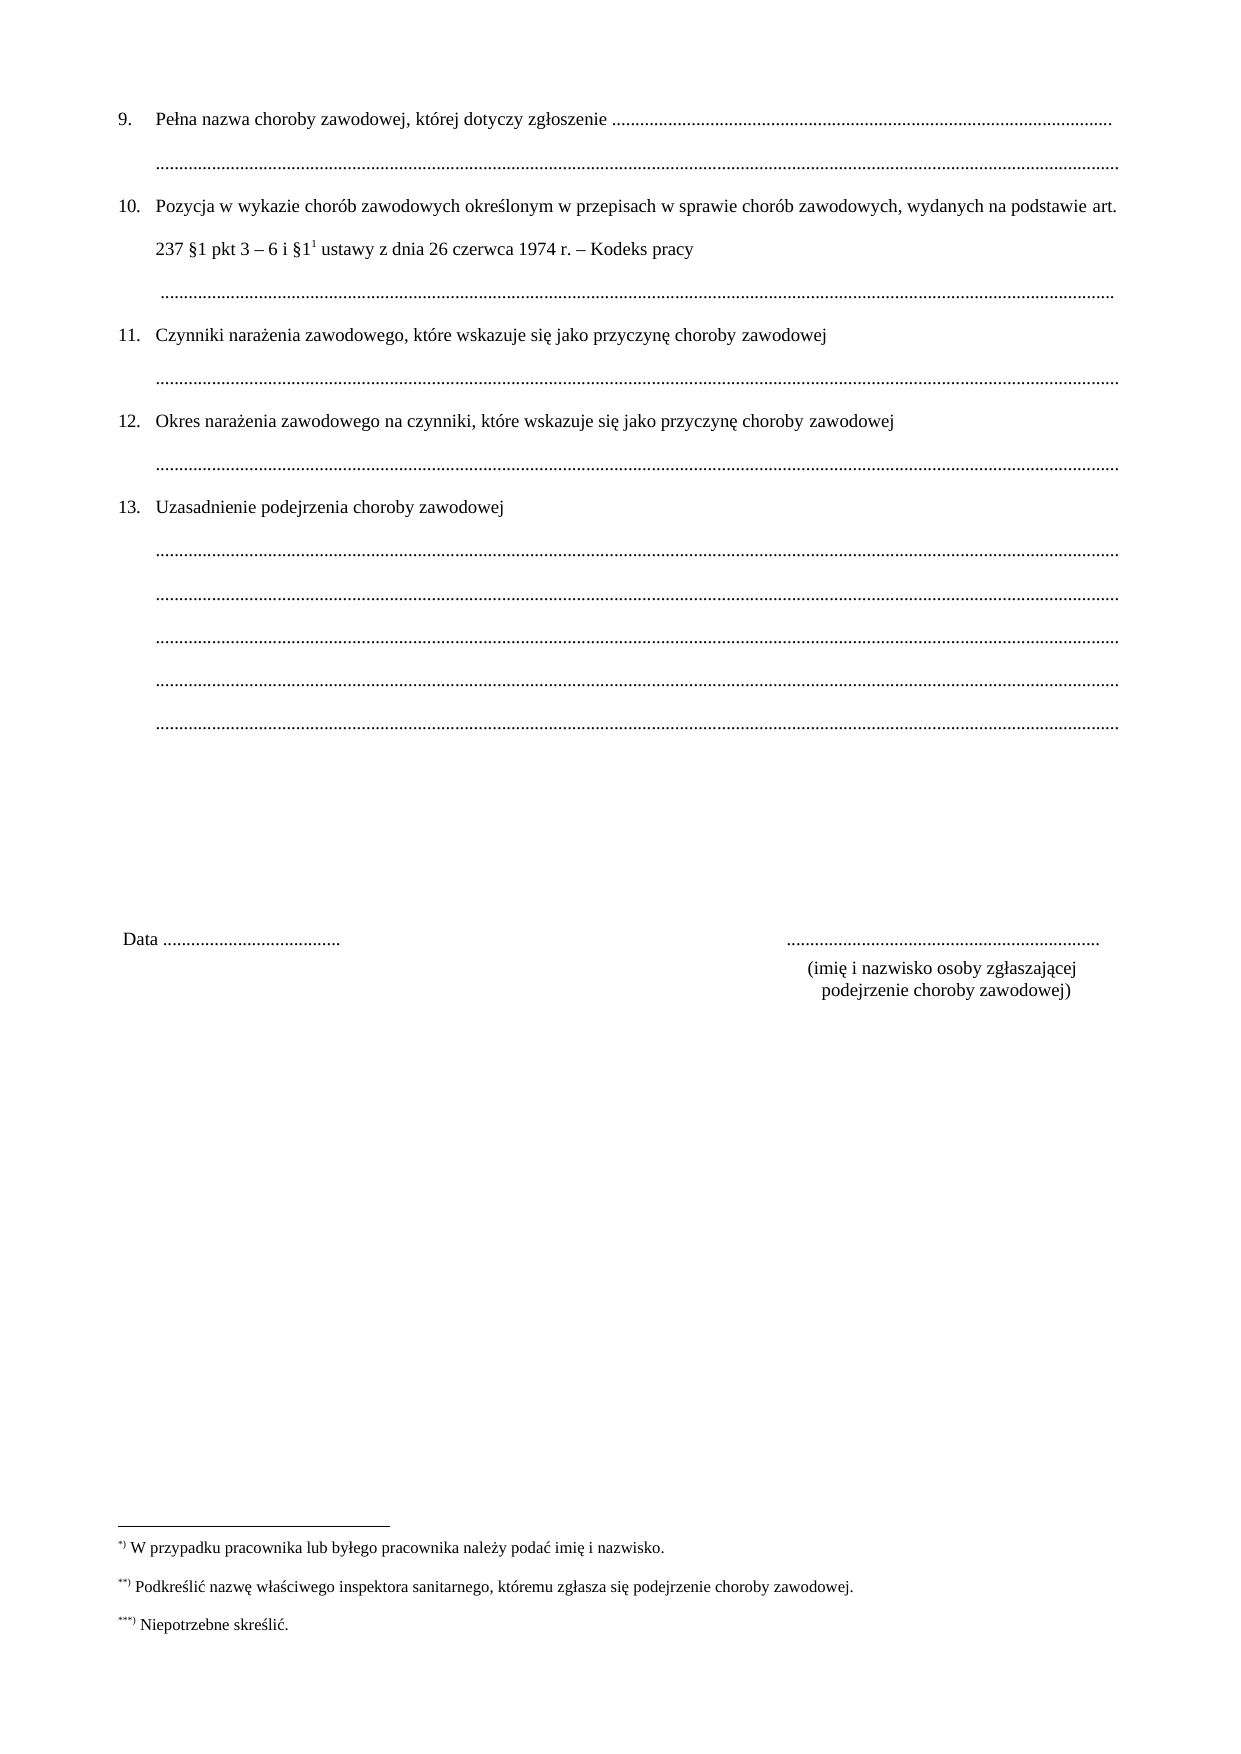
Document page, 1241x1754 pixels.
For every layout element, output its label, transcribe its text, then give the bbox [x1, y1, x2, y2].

text ***) Niepotrzebne skreślić. [118, 1615, 1134, 1634]
text 237 §1 pkt 3 – 6 i §11 ustawy z dnia 26 czerwca 1974 r. – Kodeks pracy [155, 238, 1134, 259]
text **) Podkreślić nazwę właściwego inspektora sanitarnego, któremu zgłasza się podejrzenie choroby zawodowej. [118, 1577, 1134, 1596]
list Pozycja w wykazie chorób zawodowych określonym w przepisach w sprawie chorób zawodowych, wydanych na podstawie art. [118, 194, 1134, 216]
text *) W przypadku pracownika lub byłego pracownika należy podać imię i nazwisko. [118, 1538, 1134, 1557]
list Okres narażenia zawodowego na czynniki, które wskazuje się jako przyczynę choroby zawodowej [118, 410, 1134, 432]
text 9. Pełna nazwa choroby zawodowej, której dotyczy zgłoszenie ........................................................................................................... [118, 108, 1134, 130]
text Data ...................................... ................................................................... [123, 928, 1134, 950]
list Uzasadnienie podejrzenia choroby zawodowej [118, 496, 1134, 518]
text ............................................................................................................................................................................................................ [160, 281, 1134, 302]
text (imię i nazwisko osoby zgłaszającej podejrzenie choroby zawodowej) [807, 957, 1079, 1000]
list Czynniki narażenia zawodowego, które wskazuje się jako przyczynę choroby zawodowej [118, 324, 1134, 346]
